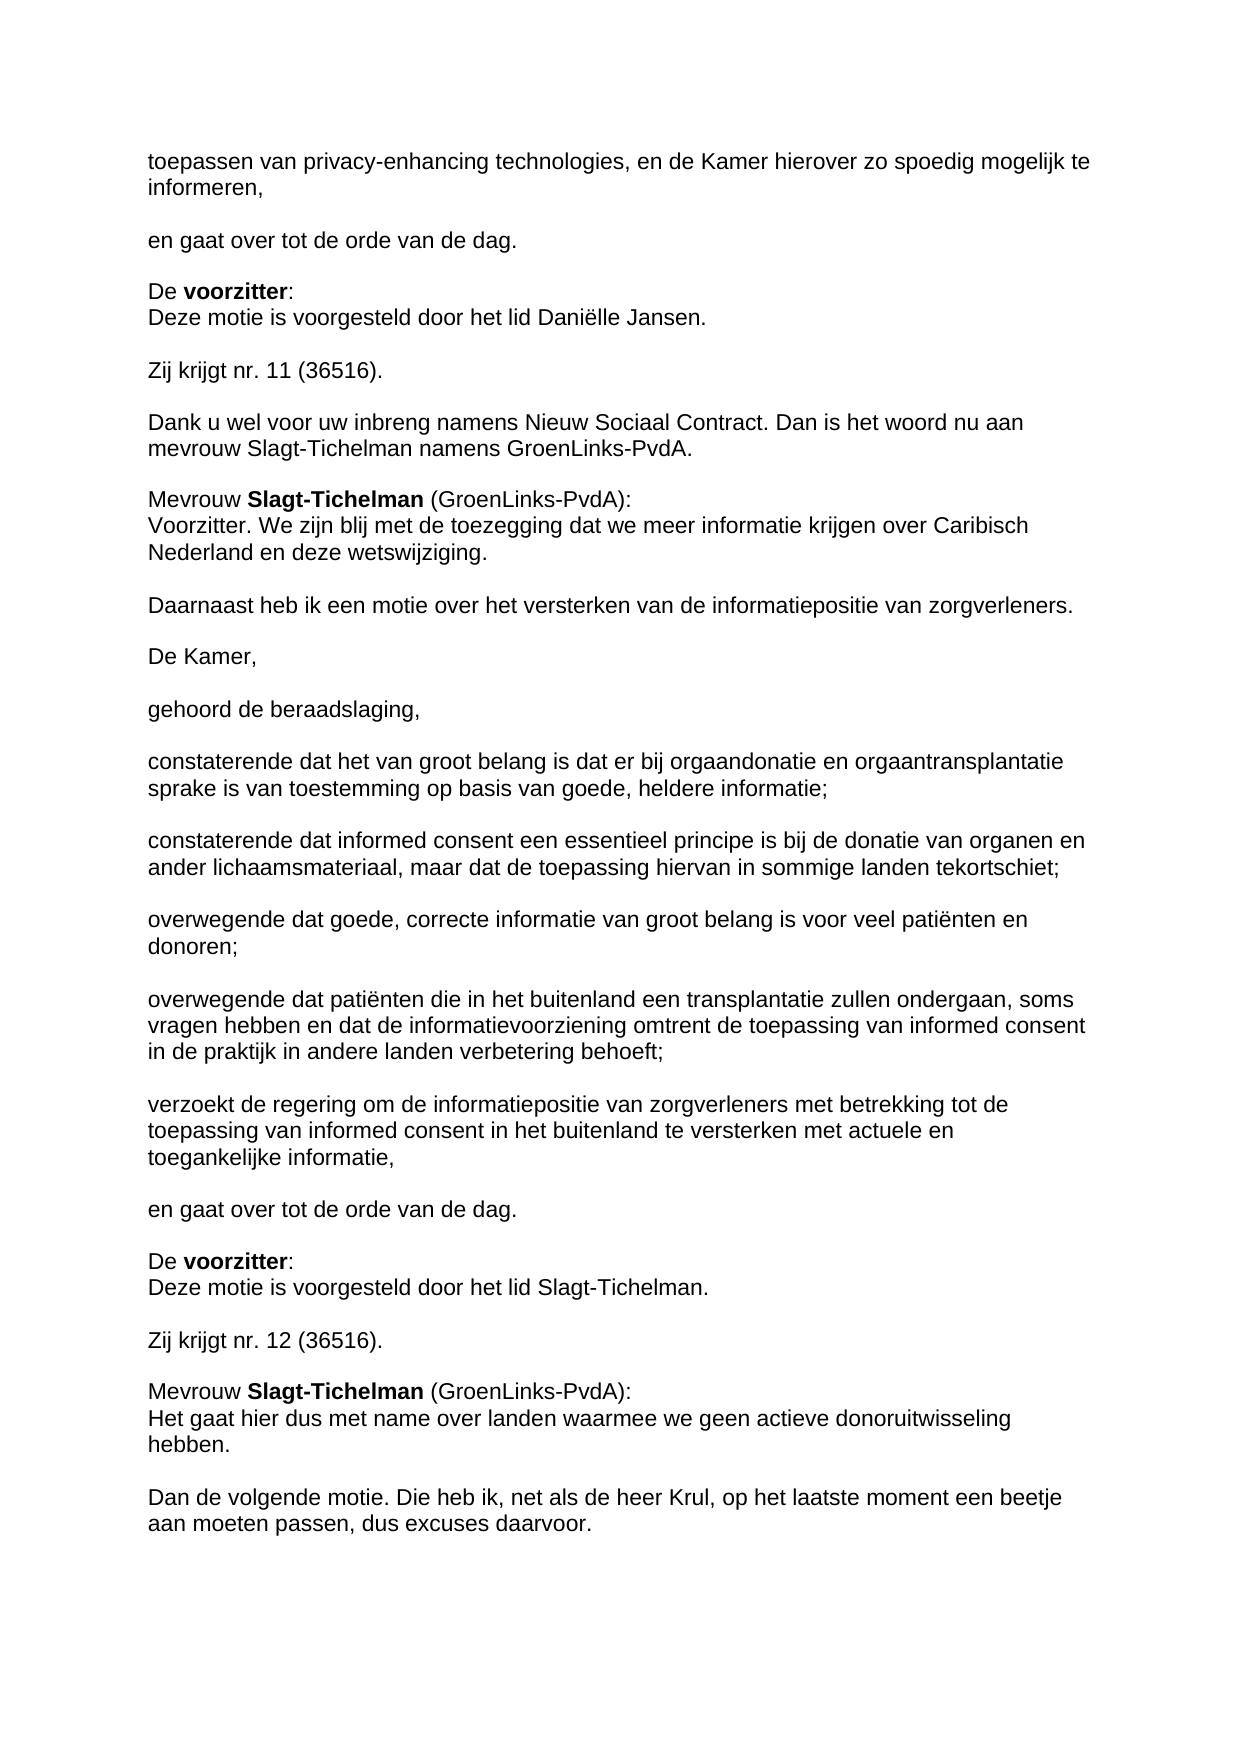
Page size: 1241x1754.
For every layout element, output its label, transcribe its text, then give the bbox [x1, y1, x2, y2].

text Dank u wel voor uw inbreng namens Nieuw Sociaal Contract. Dan is het woord nu aan mevrouw Slagt-Tichelman namens GroenLinks-PvdA. [148, 408, 1093, 461]
text De voorzitter: Deze motie is voorgesteld door het lid Slagt-Tichelman. Zij krijgt nr. 12 (36516). [148, 1248, 1093, 1353]
text Mevrouw Slagt-Tichelman (GroenLinks-PvdA): Voorzitter. We zijn blij met de toezegging dat we meer informatie krijgen over Caribisch Nederland en deze wetswijziging. Daarnaast heb ik een motie over het versterken van de informatiepositie van zorgverleners. [148, 486, 1093, 618]
text De voorzitter: Deze motie is voorgesteld door het lid Daniëlle Jansen. Zij krijgt nr. 11 (36516). [148, 278, 1093, 383]
text De Kamer, gehoord de beraadslaging, constaterende dat het van groot belang is dat er bij orgaandonatie en orgaantransplantatie sprake is van toestemming op basis van goede, heldere informatie; constaterende dat informed consent een essentieel principe is bij de donatie van organen en ander lichaamsmateriaal, maar dat de toepassing hiervan in sommige landen tekortschiet; overwegende dat goede, correcte informatie van groot belang is voor veel patiënten en donoren; overwegende dat patiënten die in het buitenland een transplantatie zullen ondergaan, soms vragen hebben en dat de informatievoorziening omtrent de toepassing van informed consent in de praktijk in andere landen verbetering behoeft; verzoekt de regering om de informatiepositie van zorgverleners met betrekking tot de toepassing van informed consent in het buitenland te versterken met actuele en toegankelijke informatie, en gaat over tot de orde van de dag. [148, 643, 1093, 1223]
text Mevrouw Slagt-Tichelman (GroenLinks-PvdA): Het gaat hier dus met name over landen waarmee we geen actieve donoruitwisseling hebben. Dan de volgende motie. Die heb ik, net als de heer Krul, op het laatste moment een beetje aan moeten passen, dus excuses daarvoor. [148, 1378, 1093, 1536]
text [148, 148, 1093, 253]
